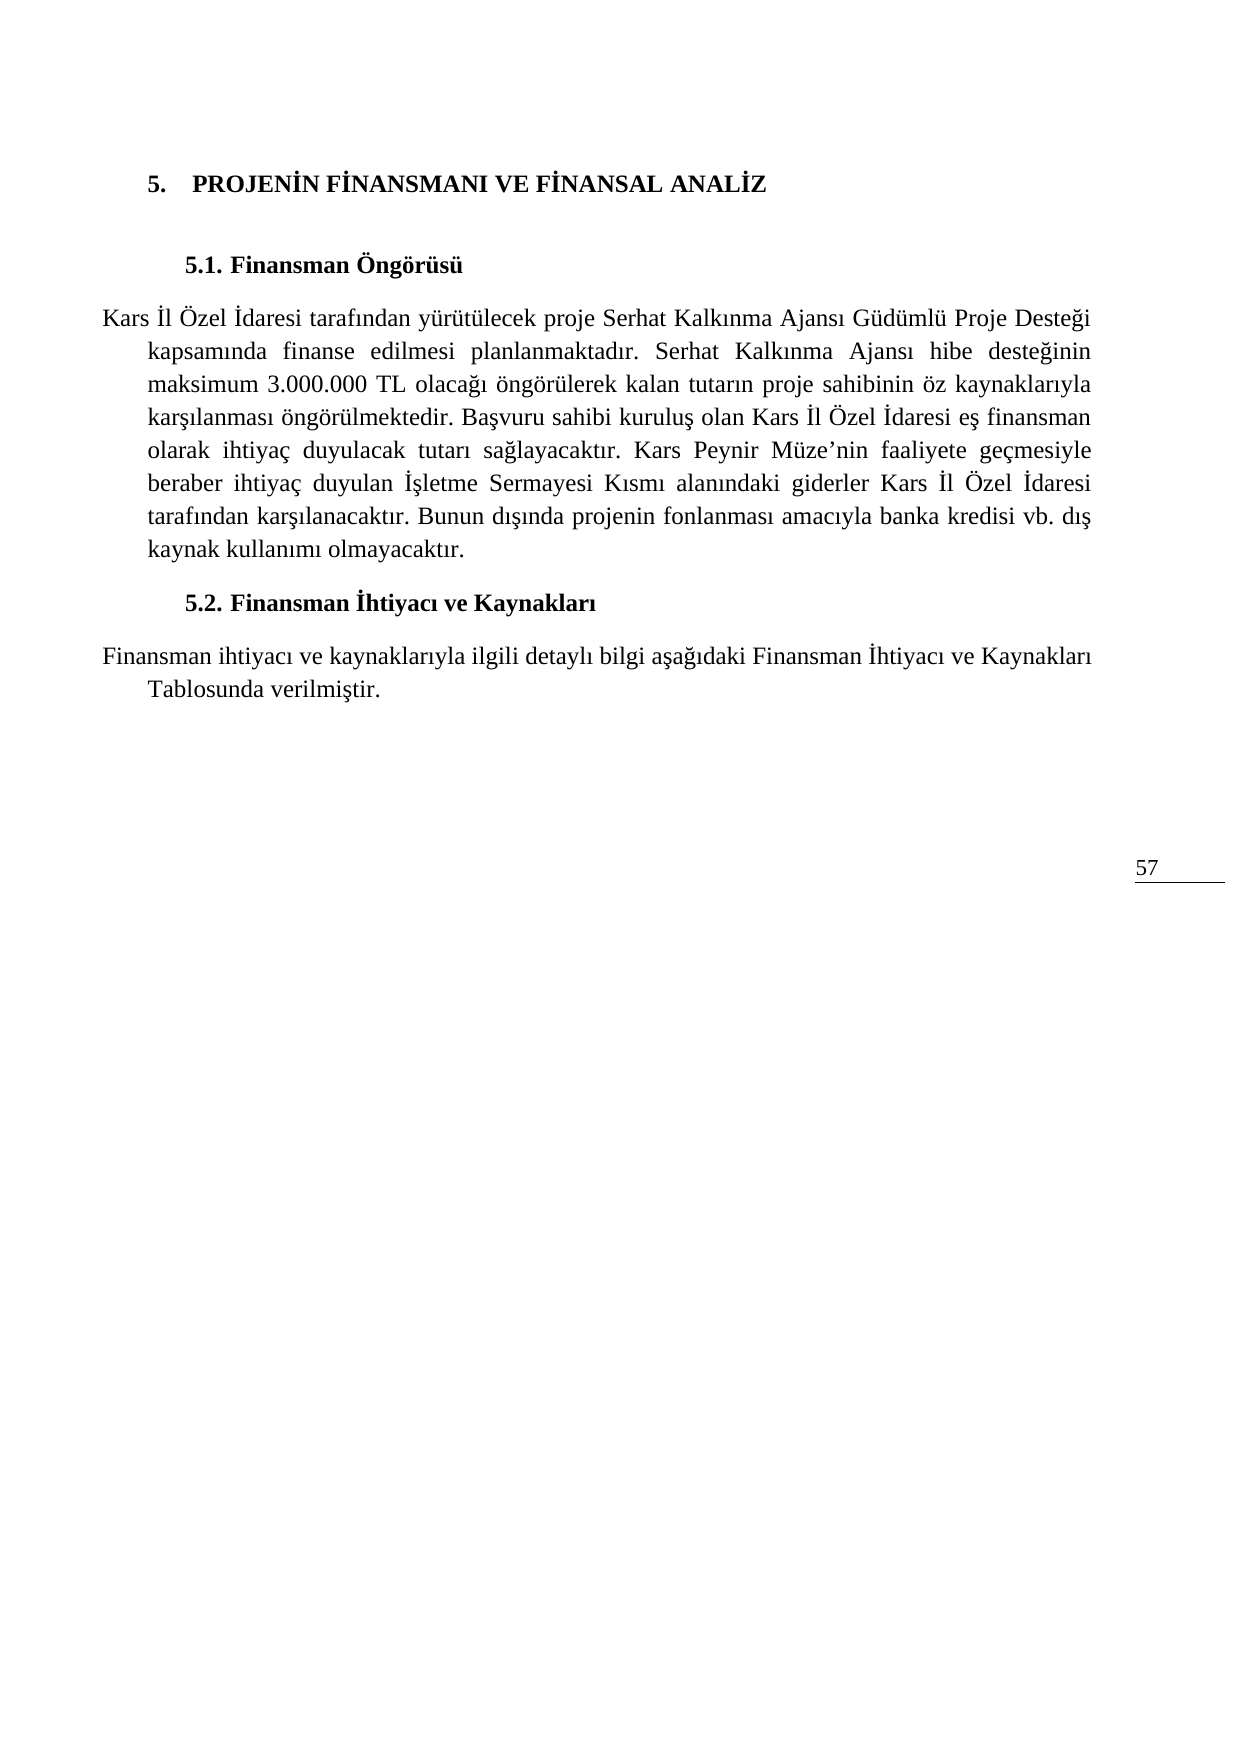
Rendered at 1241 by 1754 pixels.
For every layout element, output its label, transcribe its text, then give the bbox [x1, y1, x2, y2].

text Kars İl Özel İdaresi tarafından yürütülecek proje Serhat Kalkınma Ajansı Güdümlü Proje Desteği kapsamında finanse edilmesi planlanmaktadır. Serhat Kalkınma Ajansı hibe desteğinin maksimum 3.000.000 TL olacağı öngörülerek kalan tutarın proje sahibinin öz kaynaklarıyla karşılanması öngörülmektedir. Başvuru sahibi kuruluş olan Kars İl Özel İdaresi eş finansman olarak ihtiyaç duyulacak tutarı sağlayacaktır. Kars Peynir Müze’nin faaliyete geçmesiyle beraber ihtiyaç duyulan İşletme Sermayesi Kısmı alanındaki giderler Kars İl Özel İdaresi tarafından karşılanacaktır. Bunun dışında projenin fonlanması amacıyla banka kredisi vb. dış kaynak kullanımı olmayacaktır. [102, 303, 1092, 563]
text Finansman ihtiyacı ve kaynaklarıyla ilgili detaylı bilgi aşağıdaki Finansman İhtiyacı ve Kaynakları Tablosunda verilmiştir. [102, 641, 1093, 703]
subtitle Finansman İhtiyacı ve Kaynakları [185, 588, 1134, 617]
list PROJENİN FİNANSMANI VE FİNANSAL ANALİZ [147, 169, 1134, 198]
subtitle Finansman Öngörüsü [185, 250, 1134, 279]
